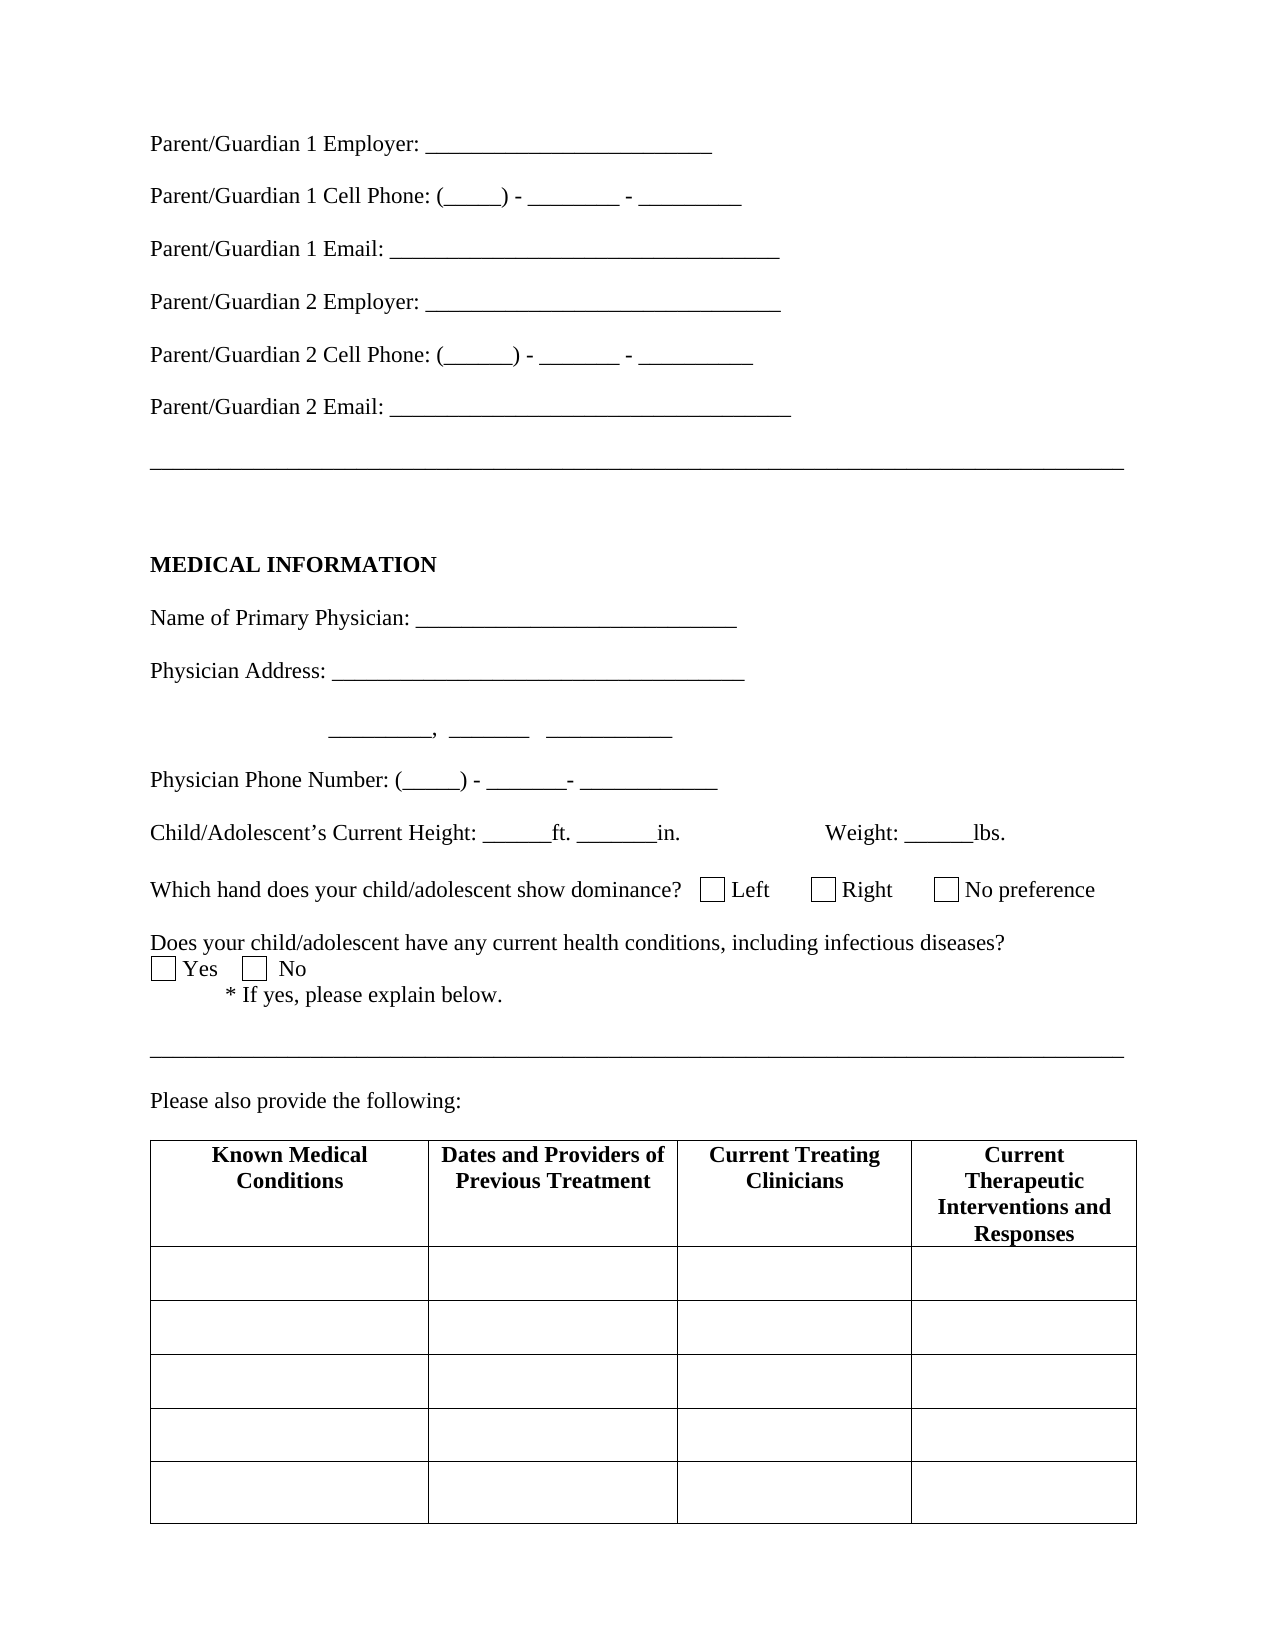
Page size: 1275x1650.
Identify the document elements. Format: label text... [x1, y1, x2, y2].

text Physician Address: ____________________________________ [150, 657, 1125, 683]
table_cell [151, 1355, 428, 1407]
table_cell [912, 1247, 1136, 1300]
text Yes No [150, 955, 1125, 982]
table_cell [678, 1409, 911, 1461]
table_header Current Therapeutic Interventions and Responses [912, 1141, 1136, 1246]
text _____________________________________________________________________________________ [150, 446, 1125, 472]
table_cell [678, 1462, 911, 1523]
table_cell [151, 1301, 428, 1354]
text Parent/Guardian 1 Email: __________________________________ [150, 235, 1125, 262]
text _________, _______ ___________ [150, 714, 1125, 740]
text _____________________________________________________________________________________ [150, 1034, 1125, 1061]
table_cell [429, 1409, 677, 1461]
table_cell [678, 1301, 911, 1354]
table_cell [429, 1355, 677, 1407]
table_cell [151, 1462, 428, 1523]
text Parent/Guardian 2 Cell Phone: (______) - _______ - __________ [150, 341, 1125, 367]
text Child/Adolescent’s Current Height: ______ft. _______in. Weight: ______lbs. [150, 819, 1125, 846]
table_header Dates and Providers of Previous Treatment [429, 1141, 677, 1246]
text Physician Phone Number: (_____) - _______- ____________ [150, 767, 1125, 793]
text Does your child/adolescent have any current health conditions, including infectious diseases? [150, 929, 1125, 955]
text Name of Primary Physician: ____________________________ [150, 604, 1125, 631]
text Which hand does your child/adolescent show dominance? Left Right No preference [150, 876, 1125, 902]
table_cell [912, 1462, 1136, 1523]
text Parent/Guardian 1 Employer: _________________________ [150, 130, 1125, 156]
table_cell [912, 1355, 1136, 1407]
text Parent/Guardian 2 Email: ___________________________________ [150, 393, 1125, 420]
table_cell [678, 1355, 911, 1407]
table_header Known Medical Conditions [151, 1141, 428, 1246]
table_cell [151, 1409, 428, 1461]
table_cell [912, 1409, 1136, 1461]
text * If yes, please explain below. [150, 982, 1125, 1008]
table_header Current Treating Clinicians [678, 1141, 911, 1246]
text Please also provide the following: [150, 1087, 1125, 1113]
table_cell [429, 1301, 677, 1354]
table_cell [678, 1247, 911, 1300]
text Parent/Guardian 1 Cell Phone: (_____) - ________ - _________ [150, 183, 1125, 209]
table_cell [429, 1462, 677, 1523]
table_cell [429, 1247, 677, 1300]
text Parent/Guardian 2 Employer: _______________________________ [150, 288, 1125, 314]
table_cell [151, 1247, 428, 1300]
text MEDICAL INFORMATION [150, 552, 1125, 578]
table_cell [912, 1301, 1136, 1354]
